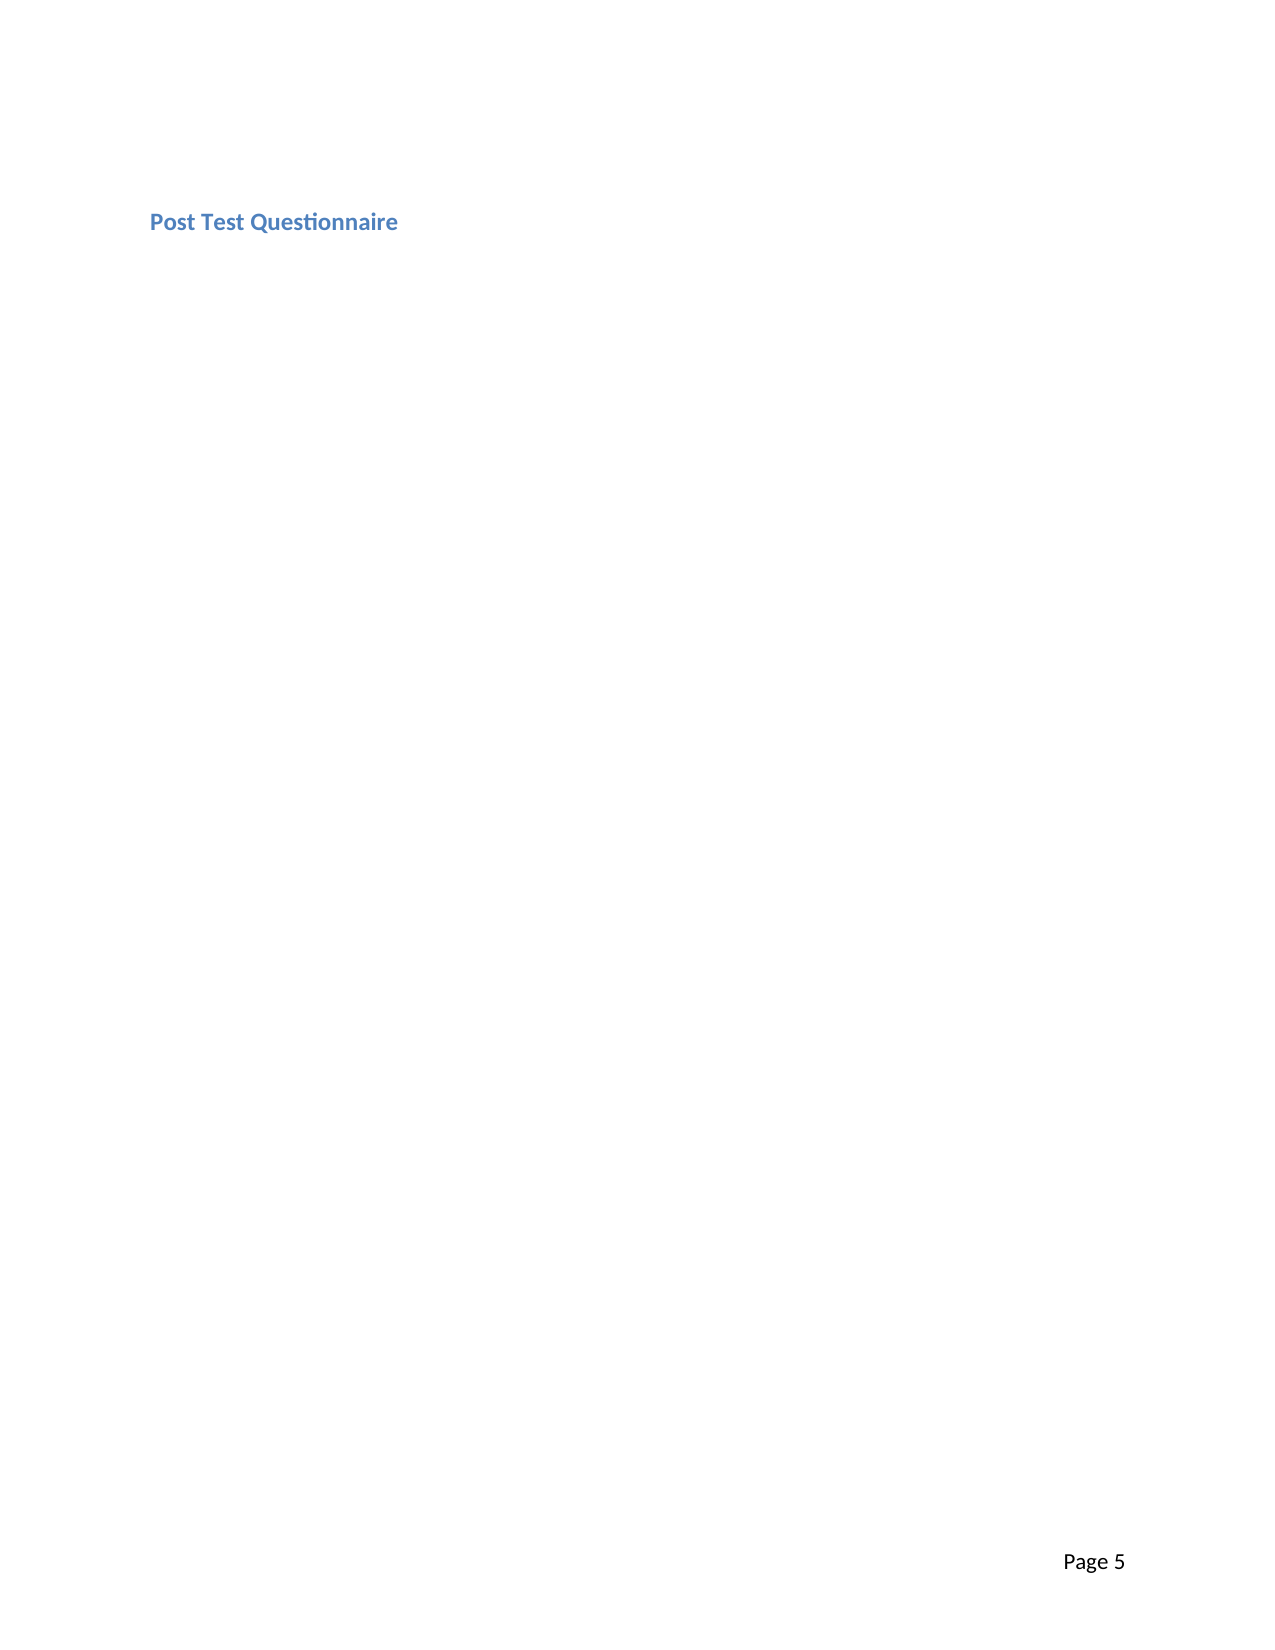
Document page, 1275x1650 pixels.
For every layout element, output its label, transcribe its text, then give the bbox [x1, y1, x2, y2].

text Post Test Questionnaire [150, 206, 1125, 237]
